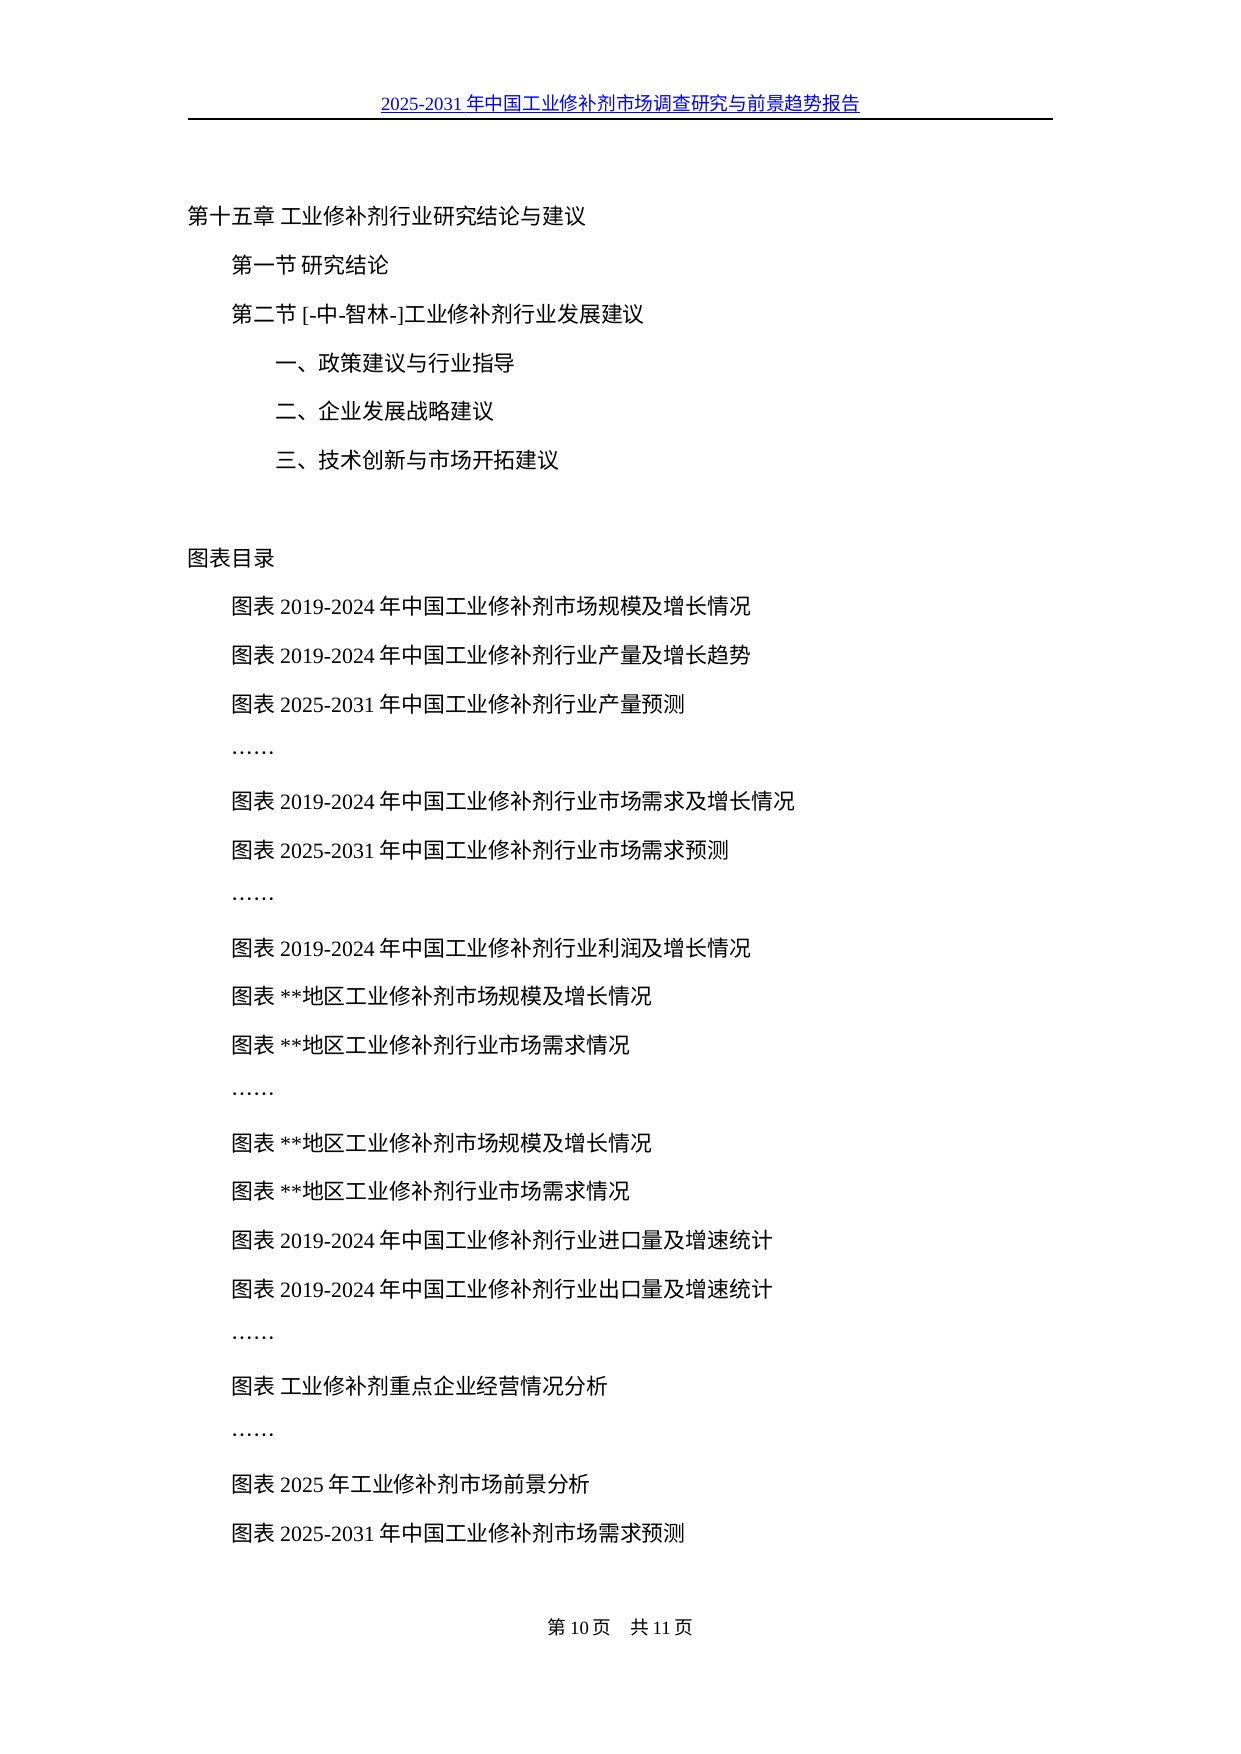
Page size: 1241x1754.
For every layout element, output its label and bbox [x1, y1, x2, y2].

text [187, 150, 1053, 1548]
